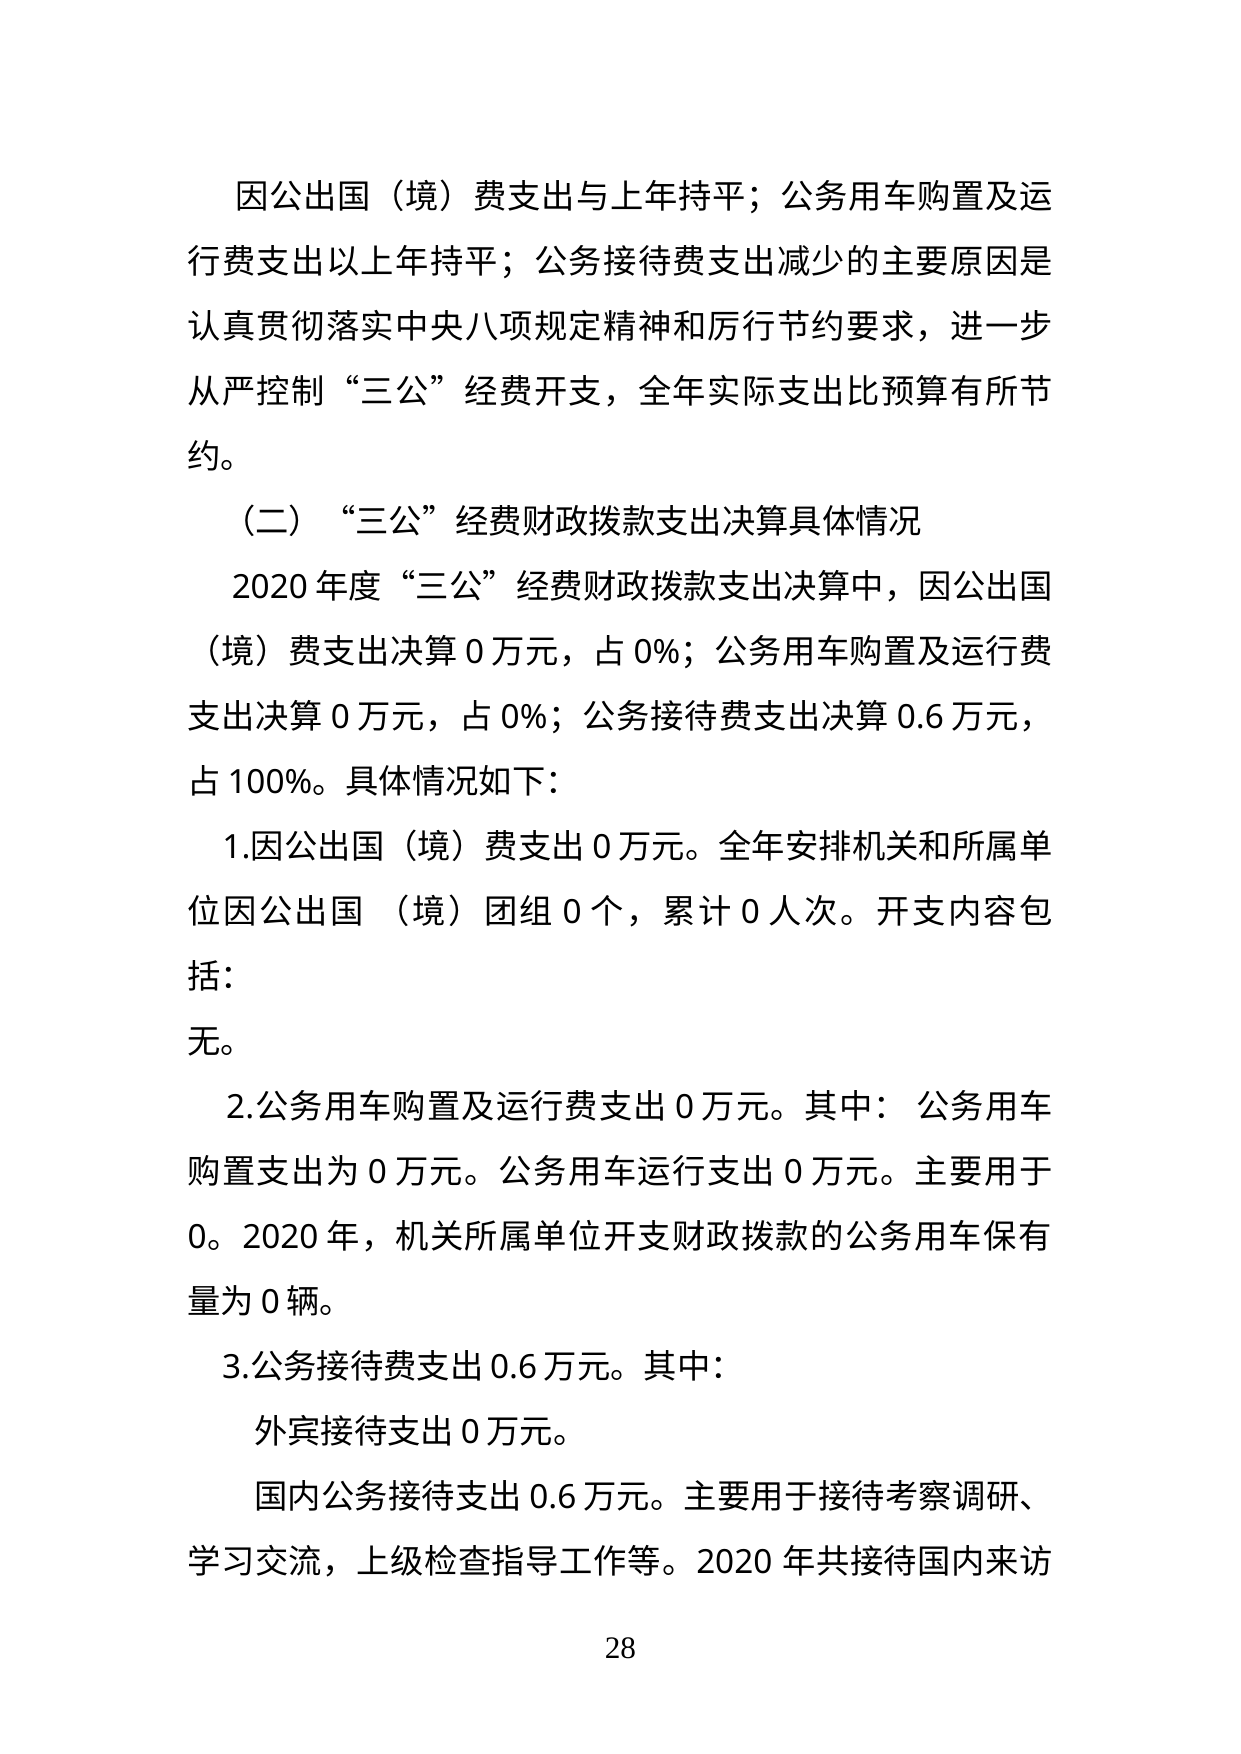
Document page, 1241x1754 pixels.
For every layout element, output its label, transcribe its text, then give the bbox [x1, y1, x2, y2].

text 无。 [187, 1007, 1053, 1072]
text 3.公务接待费支出0.6万元。其中： [187, 1332, 1053, 1397]
text 因公出国（境）费支出与上年持平；公务用车购置及运行费支出以上年持平；公务接待费支出减少的主要原因是认真贯彻落实中央八项规定精神和厉行节约要求，进一步从严控制“三公”经费开支，全年实际支出比预算有所节约。 [187, 162, 1053, 487]
text 2.公务用车购置及运行费支出0万元。其中： 公务用车购置支出为0万元。公务用车运行支出0万元。主要用于0。2020年，机关所属单位开支财政拨款的公务用车保有量为0辆。 [187, 1072, 1053, 1332]
text 2020年度“三公”经费财政拨款支出决算中，因公出国（境）费支出决算0万元，占0%；公务用车购置及运行费 支出决算0万元，占0%；公务接待费支出决算0.6万元，占100%。具体情况如下： [187, 552, 1053, 812]
text 1.因公出国（境）费支出0万元。全年安排机关和所属单位因公出国 （境）团组0个，累计0人次。开支内容包括： [187, 812, 1053, 1007]
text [187, 1462, 1053, 1592]
text 外宾接待支出0万元。 [187, 1397, 1053, 1462]
text （二）“三公”经费财政拨款支出决算具体情况 [187, 487, 1053, 552]
